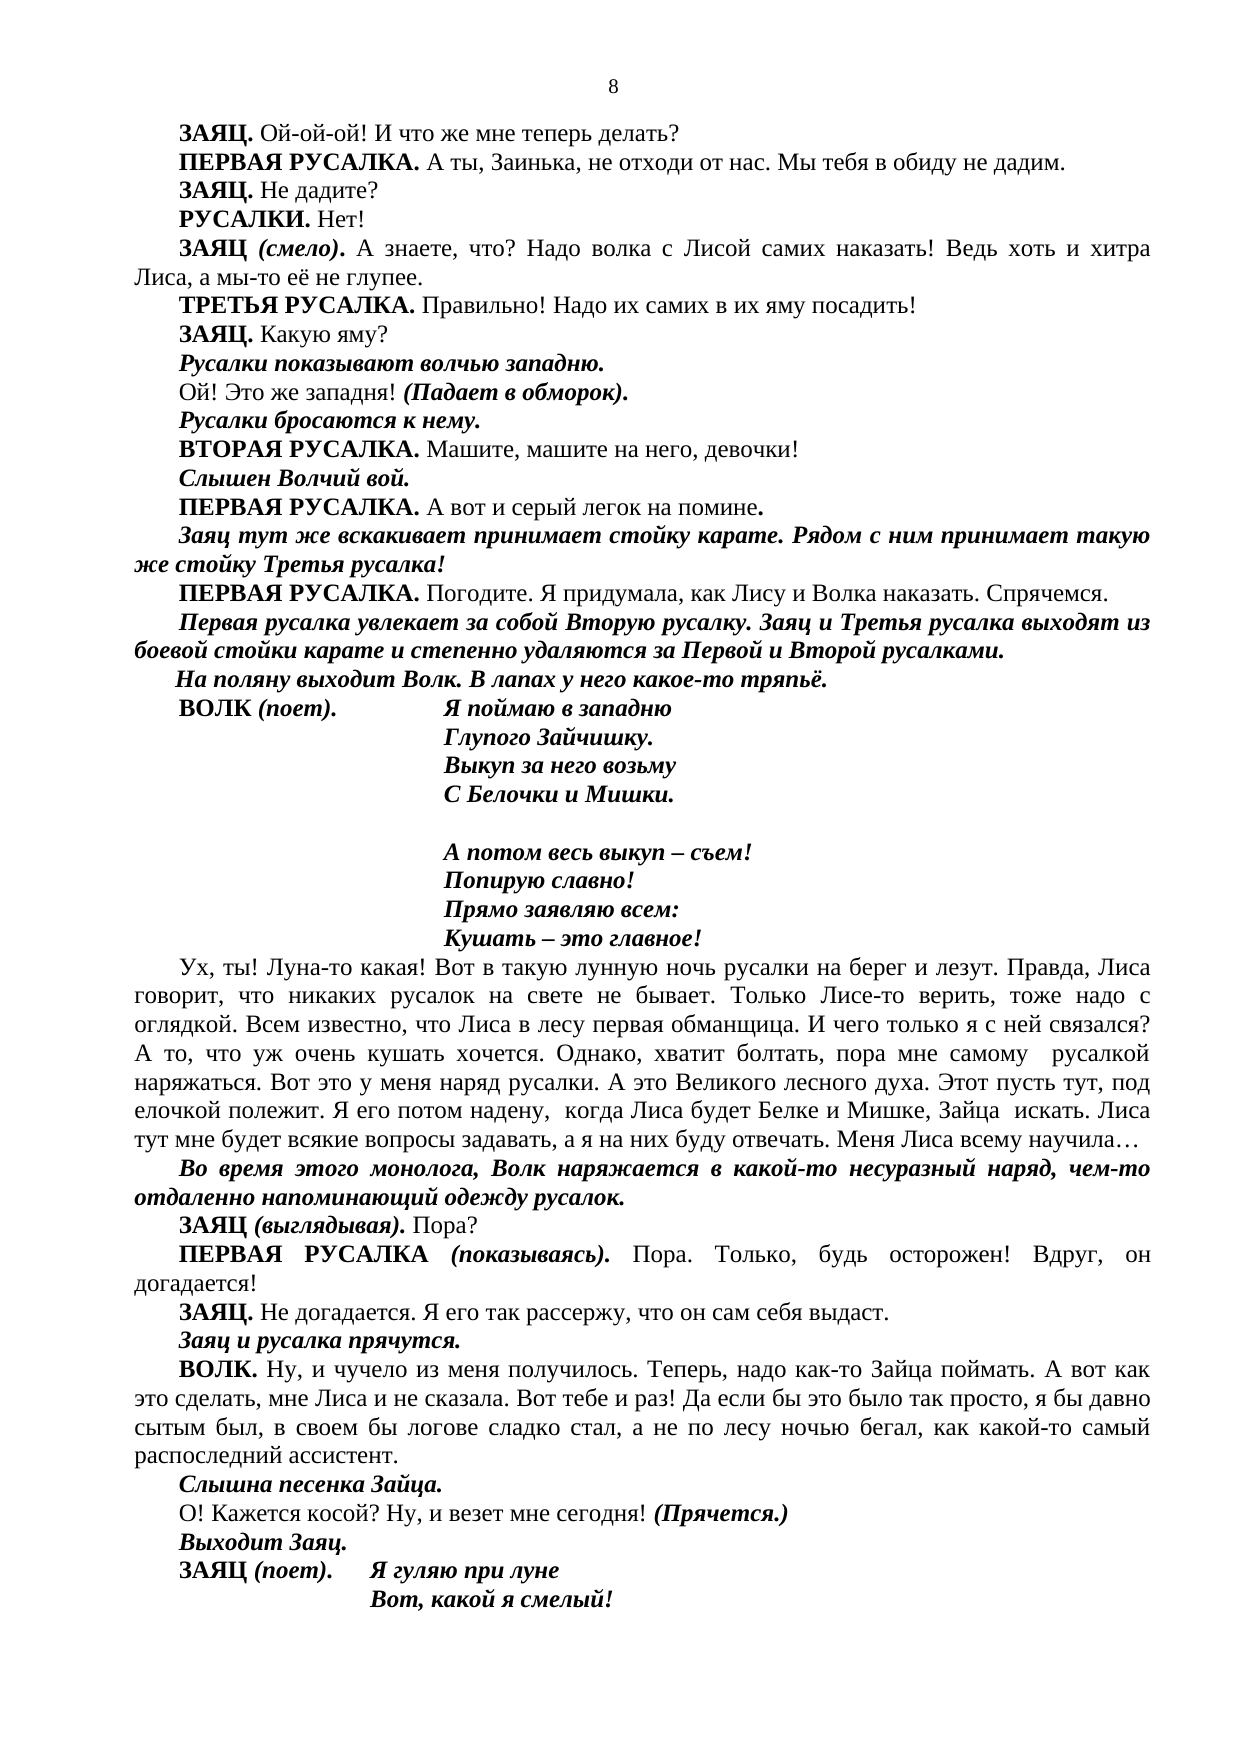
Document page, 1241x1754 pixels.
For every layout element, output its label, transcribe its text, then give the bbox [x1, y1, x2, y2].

text Ой! Это же западня! (Падает в обморок). [134, 377, 1152, 406]
text Ух, ты! Луна-то какая! Вот в такую лунную ночь русалки на берег и лезут. Правда, Лиса говорит, что никаких русалок на свете не бывает. Только Лисе-то верить, тоже надо с оглядкой. Всем известно, что Лиса в лесу первая обманщица. И чего только я с ней связался? А то, что уж очень кушать хочется. Однако, хватит болтать, пора мне самому русалкой наряжаться. Вот это у меня наряд русалки. А это Великого лесного духа. Этот пусть тут, под елочкой полежит. Я его потом надену, когда Лиса будет Белке и Мишке, Зайца искать. Лиса тут мне будет всякие вопросы задавать, а я на них буду отвечать. Меня Лиса всему научила… [134, 952, 1152, 1153]
text ЗАЯЦ. Не догадается. Я его так рассержу, что он сам себя выдаст. [134, 1297, 1152, 1326]
text ЗАЯЦ (смело). А знаете, что? Надо волка с Лисой самих наказать! Ведь хоть и хитра Лиса, а мы-то её не глупее. [134, 233, 1152, 291]
text ПЕРВАЯ РУСАЛКА. Погодите. Я придумала, как Лису и Волка наказать. Спрячемся. [134, 578, 1152, 607]
text Во время этого монолога, Волк наряжается в какой-то несуразный наряд, чем-то отдаленно напоминающий одежду русалок. [134, 1153, 1152, 1211]
text ЗАЯЦ. Не дадите? [134, 176, 1152, 204]
text ЗАЯЦ (поет). Я гуляю при луне [134, 1556, 1152, 1584]
text РУСАЛКИ. Нет! [134, 204, 1152, 233]
text ЗАЯЦ. Ой-ой-ой! И что же мне теперь делать? [134, 118, 1152, 147]
text ВТОРАЯ РУСАЛКА. Машите, машите на него, девочки! [134, 434, 1152, 463]
text Слышна песенка Зайца. [134, 1469, 1152, 1498]
text ВОЛК (поет). Я поймаю в западню [134, 693, 1152, 722]
text О! Кажется косой? Ну, и везет мне сегодня! (Прячется.) [134, 1498, 1152, 1527]
text ПЕРВАЯ РУСАЛКА. А вот и серый легок на помине. [134, 492, 1152, 521]
text Глупого Зайчишку. [134, 722, 1152, 751]
text С Белочки и Мишки. [134, 779, 1152, 808]
text Кушать – это главное! [134, 923, 1152, 952]
text На поляну выходит Волк. В лапах у него какое-то тряпьё. [75, 664, 1152, 693]
text Заяц тут же вскакивает принимает стойку карате. Рядом с ним принимает такую же стойку Третья русалка! [134, 521, 1152, 578]
text Первая русалка увлекает за собой Вторую русалку. Заяц и Третья русалка выходят из боевой стойки карате и степенно удаляются за Первой и Второй русалками. [134, 607, 1152, 664]
text ПЕРВАЯ РУСАЛКА. А ты, Заинька, не отходи от нас. Мы тебя в обиду не дадим. [134, 147, 1152, 176]
text А потом весь выкуп – съем! [134, 837, 1152, 866]
text Русалки показывают волчью западню. [134, 348, 1152, 377]
text ЗАЯЦ. Какую яму? [134, 319, 1152, 348]
text Попирую славно! [134, 866, 1152, 894]
text Выкуп за него возьму [134, 751, 1152, 779]
text Русалки бросаются к нему. [134, 406, 1152, 434]
text ПЕРВАЯ РУСАЛКА (показываясь). Пора. Только, будь осторожен! Вдруг, он догадается! [134, 1239, 1152, 1297]
text Вот, какой я смелый! [134, 1584, 1152, 1613]
text Прямо заявляю всем: [134, 894, 1152, 923]
text Заяц и русалка прячутся. [134, 1326, 1152, 1354]
text ЗАЯЦ (выглядывая). Пора? [134, 1211, 1152, 1239]
text Слышен Волчий вой. [134, 463, 1152, 492]
text ВОЛК. Ну, и чучело из меня получилось. Теперь, надо как-то Зайца поймать. А вот как это сделать, мне Лиса и не сказала. Вот тебе и раз! Да если бы это было так просто, я бы давно сытым был, в своем бы логове сладко стал, а не по лесу ночью бегал, как какой-то самый распоследний ассистент. [134, 1354, 1152, 1469]
text ТРЕТЬЯ РУСАЛКА. Правильно! Надо их самих в их яму посадить! [134, 291, 1152, 319]
text Выходит Заяц. [134, 1527, 1152, 1556]
